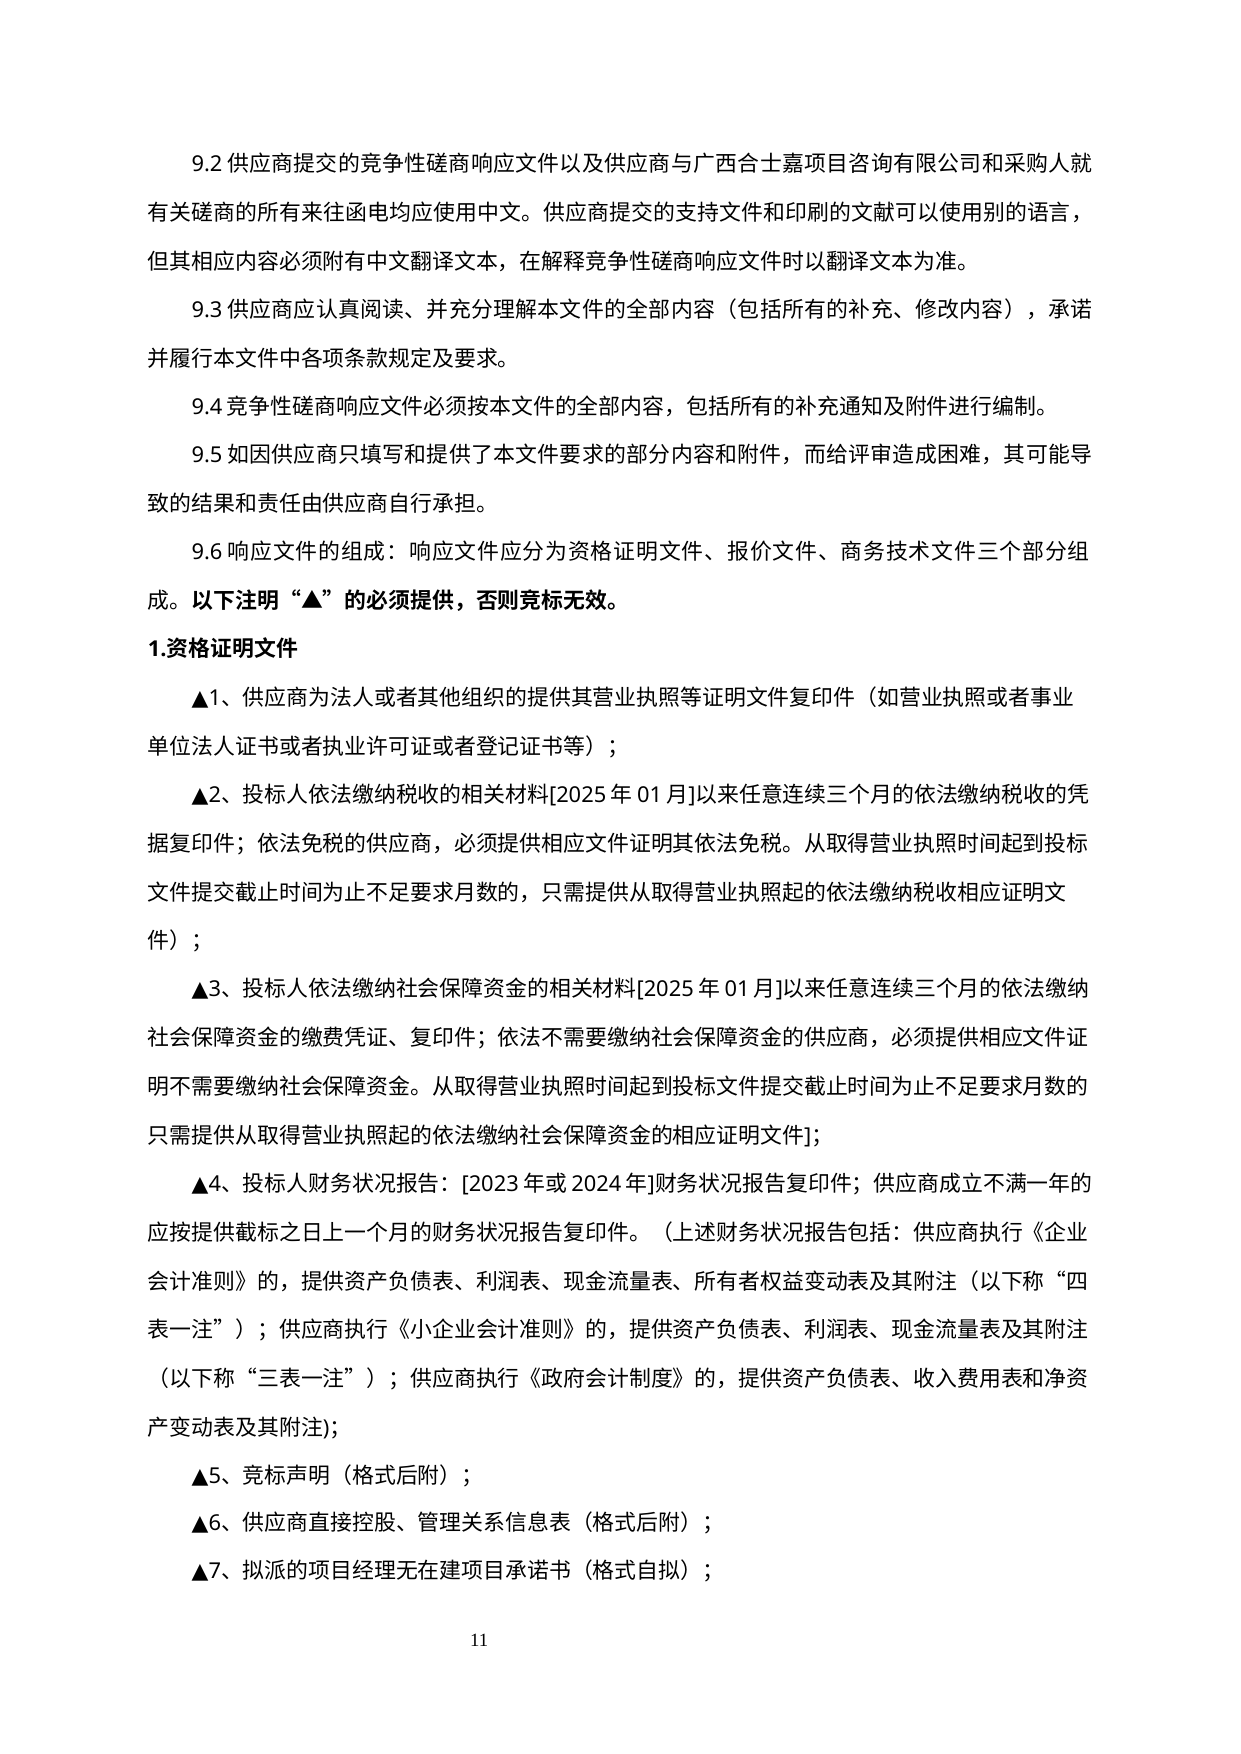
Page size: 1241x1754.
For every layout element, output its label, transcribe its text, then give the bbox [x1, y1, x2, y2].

text ▲7、拟派的项目经理无在建项目承诺书（格式自拟）； [148, 1553, 1093, 1585]
text ▲5、竞标声明（格式后附）； [148, 1458, 1093, 1489]
text ▲2、投标人依法缴纳税收的相关材料[2025年01月]以来任意连续三个月的依法缴纳税收的凭据复印件；依法免税的供应商，必须提供相应文件证明其依法免税。从取得营业执照时间起到投标文件提交截止时间为止不足要求月数的，只需提供从取得营业执照起的依法缴纳税收相应证明文件）； [148, 777, 1093, 955]
text ▲6、供应商直接控股、管理关系信息表（格式后附）； [148, 1505, 1093, 1537]
text ▲1、供应商为法人或者其他组织的提供其营业执照等证明文件复印件（如营业执照或者事业单位法人证书或者执业许可证或者登记证书等）； [148, 679, 1093, 761]
text 9.2供应商提交的竞争性磋商响应文件以及供应商与广西合士嘉项目咨询有限公司和采购人就有关磋商的所有来往函电均应使用中文。供应商提交的支持文件和印刷的文献可以使用别的语言，但其相应内容必须附有中文翻译文本，在解释竞争性磋商响应文件时以翻译文本为准。 [148, 146, 1093, 276]
text 1.资格证明文件 [148, 631, 1093, 664]
text ▲4、投标人财务状况报告：[2023年或2024年]财务状况报告复印件；供应商成立不满一年的应按提供截标之日上一个月的财务状况报告复印件。（上述财务状况报告包括：供应商执行《企业会计准则》的，提供资产负债表、利润表、现金流量表、所有者权益变动表及其附注（以下称“四表一注”）；供应商执行《小企业会计准则》的，提供资产负债表、利润表、现金流量表及其附注（以下称“三表一注”）；供应商执行《政府会计制度》的，提供资产负债表、收入费用表和净资产变动表及其附注)； [148, 1166, 1093, 1442]
text ▲3、投标人依法缴纳社会保障资金的相关材料[2025年01月]以来任意连续三个月的依法缴纳社会保障资金的缴费凭证、复印件；依法不需要缴纳社会保障资金的供应商，必须提供相应文件证明不需要缴纳社会保障资金。从取得营业执照时间起到投标文件提交截止时间为止不足要求月数的只需提供从取得营业执照起的依法缴纳社会保障资金的相应证明文件]； [148, 971, 1093, 1150]
text 9.4竞争性磋商响应文件必须按本文件的全部内容，包括所有的补充通知及附件进行编制。 [148, 389, 1093, 421]
text 9.6响应文件的组成：响应文件应分为资格证明文件、报价文件、商务技术文件三个部分组成。以下注明“▲”的必须提供，否则竞标无效。 [148, 534, 1093, 615]
text 9.3供应商应认真阅读、并充分理解本文件的全部内容（包括所有的补充、修改内容），承诺并履行本文件中各项条款规定及要求。 [148, 292, 1093, 373]
text 9.5如因供应商只填写和提供了本文件要求的部分内容和附件，而给评审造成困难，其可能导致的结果和责任由供应商自行承担。 [148, 437, 1093, 518]
